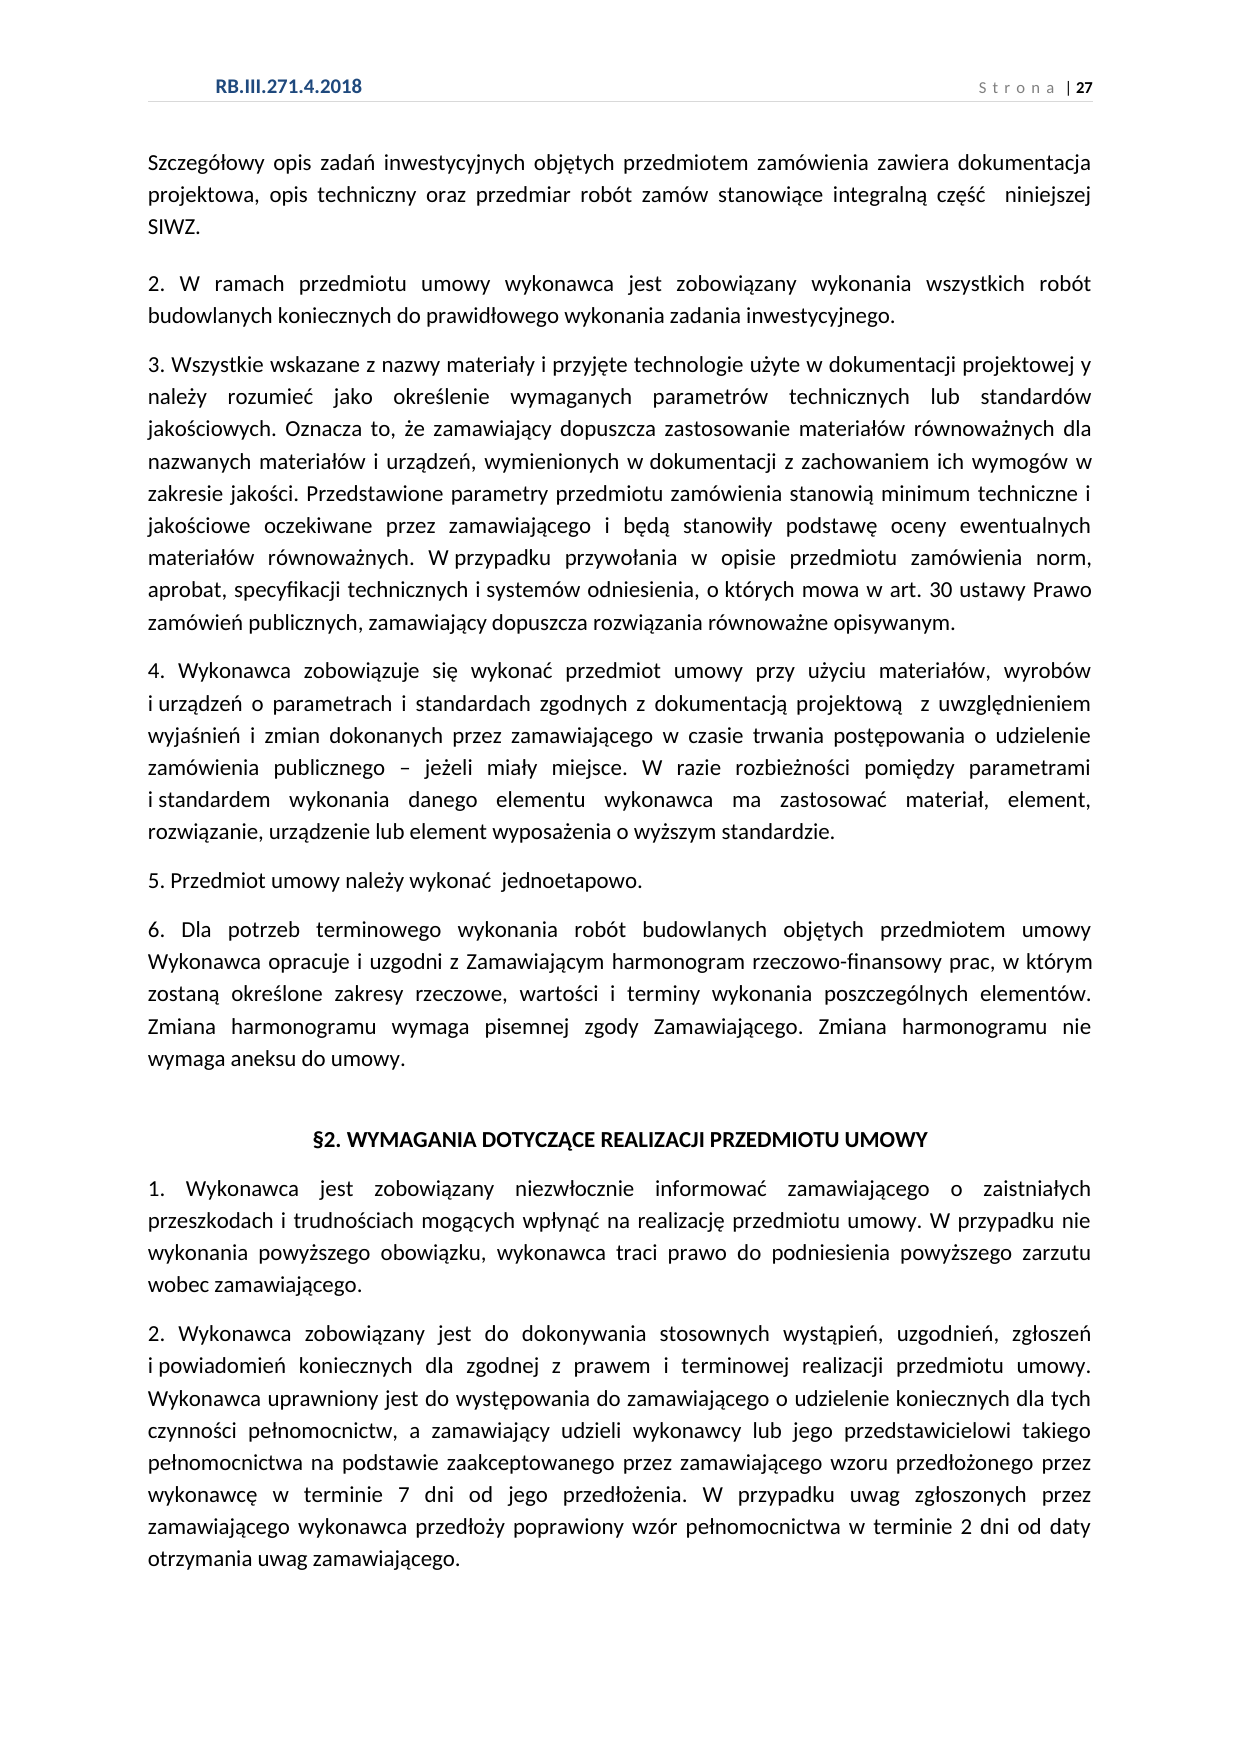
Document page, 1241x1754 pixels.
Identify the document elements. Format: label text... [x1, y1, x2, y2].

text Szczegółowy opis zadań inwestycyjnych objętych przedmiotem zamówienia zawiera dokumentacja projektowa, opis techniczny oraz przedmiar robót zamów stanowiące integralną część niniejszej SIWZ. [148, 148, 1093, 240]
text 6. Dla potrzeb terminowego wykonania robót budowlanych objętych przedmiotem umowy Wykonawca opracuje i uzgodni z Zamawiającym harmonogram rzeczowo-finansowy prac, w którym zostaną określone zakresy rzeczowe, wartości i terminy wykonania poszczególnych elementów. Zmiana harmonogramu wymaga pisemnej zgody Zamawiającego. Zmiana harmonogramu nie wymaga aneksu do umowy. [148, 915, 1093, 1072]
text 2. W ramach przedmiotu umowy wykonawca jest zobowiązany wykonania wszystkich robót budowlanych koniecznych do prawidłowego wykonania zadania inwestycyjnego. [148, 269, 1093, 329]
text 3. Wszystkie wskazane z nazwy materiały i przyjęte technologie użyte w dokumentacji projektowej y należy rozumieć jako określenie wymaganych parametrów technicznych lub standardów jakościowych. Oznacza to, że zamawiający dopuszcza zastosowanie materiałów równoważnych dla nazwanych materiałów i urządzeń, wymienionych w dokumentacji z zachowaniem ich wymogów w zakresie jakości. Przedstawione parametry przedmiotu zamówienia stanowią minimum techniczne i jakościowe oczekiwane przez zamawiającego i będą stanowiły podstawę oceny ewentualnych materiałów równoważnych. W przypadku przywołania w opisie przedmiotu zamówienia norm, aprobat, specyfikacji technicznych i systemów odniesienia, o których mowa w art. 30 ustawy Prawo zamówień publicznych, zamawiający dopuszcza rozwiązania równoważne opisywanym. [148, 350, 1093, 636]
text 5. Przedmiot umowy należy wykonać jednoetapowo. [148, 866, 1093, 894]
text 2. Wykonawca zobowiązany jest do dokonywania stosownych wystąpień, uzgodnień, zgłoszeń i powiadomień koniecznych dla zgodnej z prawem i terminowej realizacji przedmiotu umowy. Wykonawca uprawniony jest do występowania do zamawiającego o udzielenie koniecznych dla tych czynności pełnomocnictw, a zamawiający udzieli wykonawcy lub jego przedstawicielowi takiego pełnomocnictwa na podstawie zaakceptowanego przez zamawiającego wzoru przedłożonego przez wykonawcę w terminie 7 dni od jego przedłożenia. W przypadku uwag zgłoszonych przez zamawiającego wykonawca przedłoży poprawiony wzór pełnomocnictwa w terminie 2 dni od daty otrzymania uwag zamawiającego. [148, 1319, 1093, 1573]
text 1. Wykonawca jest zobowiązany niezwłocznie informować zamawiającego o zaistniałych przeszkodach i trudnościach mogących wpłynąć na realizację przedmiotu umowy. W przypadku nie wykonania powyższego obowiązku, wykonawca traci prawo do podniesienia powyższego zarzutu wobec zamawiającego. [148, 1174, 1093, 1298]
text 4. Wykonawca zobowiązuje się wykonać przedmiot umowy przy użyciu materiałów, wyrobów i urządzeń o parametrach i standardach zgodnych z dokumentacją projektową z uwzględnieniem wyjaśnień i zmian dokonanych przez zamawiającego w czasie trwania postępowania o udzielenie zamówienia publicznego – jeżeli miały miejsce. W razie rozbieżności pomiędzy parametrami i standardem wykonania danego elementu wykonawca ma zastosować materiał, element, rozwiązanie, urządzenie lub element wyposażenia o wyższym standardzie. [148, 657, 1093, 846]
text §2. WYMAGANIA DOTYCZĄCE REALIZACJI PRZEDMIOTU UMOWY [148, 1125, 1093, 1153]
